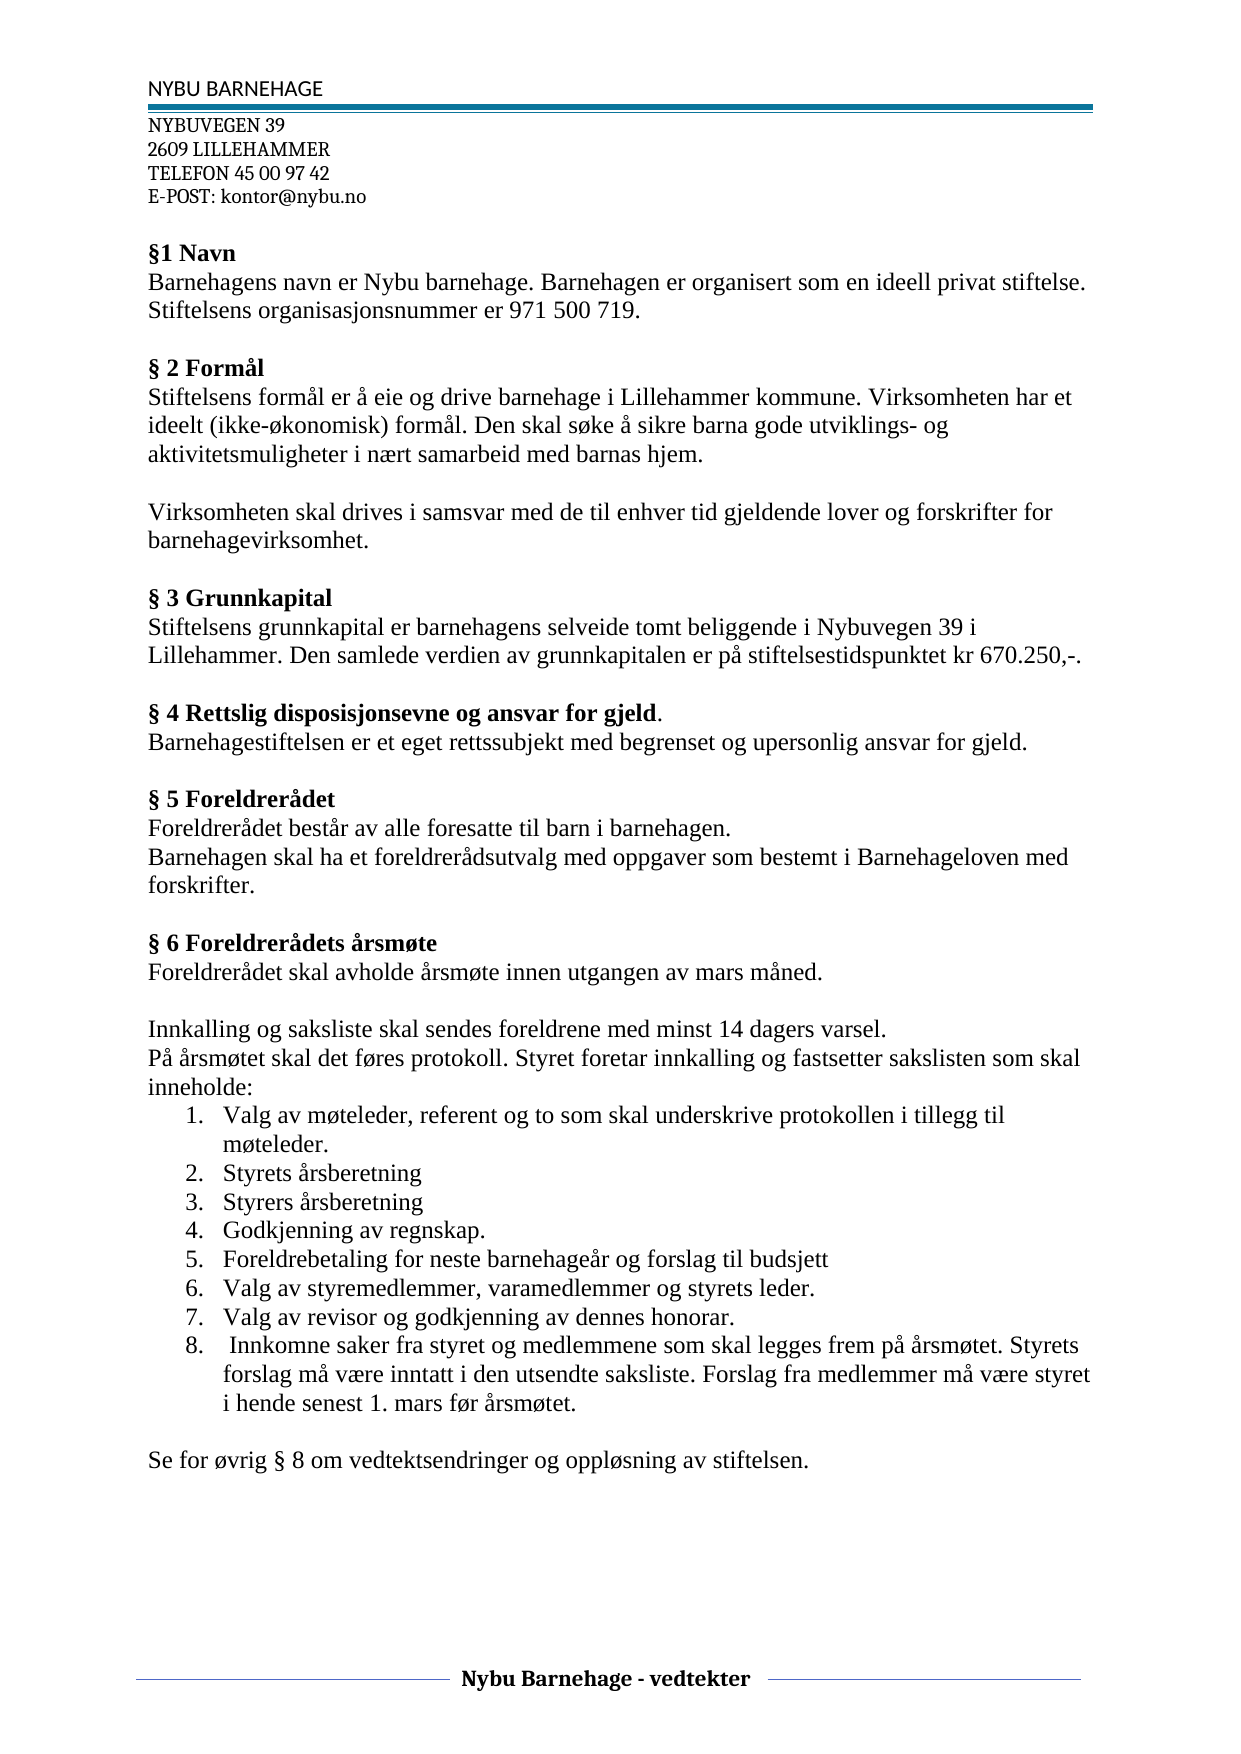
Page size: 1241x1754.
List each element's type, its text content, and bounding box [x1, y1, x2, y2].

list Styrers årsberetning [185, 1187, 1093, 1215]
text §1 Navn [148, 238, 1093, 267]
subtitle Barnehagens navn er Nybu barnehage. Barnehagen er organisert som en ideell privat stiftelse. Stiftelsens organisasjonsnummer er 971 500 719. [148, 267, 1093, 324]
text På årsmøtet skal det føres protokoll. Styret foretar innkalling og fastsetter sakslisten som skal inneholde: [148, 1043, 1093, 1100]
text § 3 Grunnkapital [148, 583, 1093, 612]
text Foreldrerådet består av alle foresatte til barn i barnehagen. [148, 813, 1093, 842]
list Foreldrebetaling for neste barnehageår og forslag til budsjett [185, 1244, 1093, 1273]
text Barnehagestiftelsen er et eget rettssubjekt med begrenset og upersonlig ansvar for gjeld. [148, 727, 1093, 755]
list Styrets årsberetning [185, 1158, 1093, 1187]
text Innkalling og saksliste skal sendes foreldrene med minst 14 dagers varsel. [148, 1014, 1093, 1043]
text Virksomheten skal drives i samsvar med de til enhver tid gjeldende lover og forskrifter for barnehagevirksomhet. [148, 497, 1093, 554]
list Innkomne saker fra styret og medlemmene som skal legges frem på årsmøtet. Styrets forslag må være inntatt i den utsendte saksliste. Forslag fra medlemmer må være styret i hende senest 1. mars før årsmøtet. [185, 1330, 1093, 1417]
text Barnehagen skal ha et foreldrerådsutvalg med oppgaver som bestemt i Barnehageloven med forskrifter. [148, 842, 1093, 899]
text Stiftelsens formål er å eie og drive barnehage i Lillehammer kommune. Virksomheten har et ideelt (ikke-økonomisk) formål. Den skal søke å sikre barna gode utviklings- og aktivitetsmuligheter i nært samarbeid med barnas hjem. [148, 382, 1093, 468]
text § 2 Formål [148, 353, 1093, 382]
text § 5 Foreldrerådet [148, 784, 1093, 813]
text § 6 Foreldrerådets årsmøte [148, 928, 1093, 957]
list Valg av møteleder, referent og to som skal underskrive protokollen i tillegg til møteleder. [185, 1100, 1093, 1158]
text Se for øvrig § 8 om vedtektsendringer og oppløsning av stiftelsen. [148, 1445, 1093, 1474]
list Valg av styremedlemmer, varamedlemmer og styrets leder. [185, 1273, 1093, 1302]
text Stiftelsens grunnkapital er barnehagens selveide tomt beliggende i Nybuvegen 39 i Lillehammer. Den samlede verdien av grunnkapitalen er på stiftelsestidspunktet kr 670.250,-. [148, 612, 1093, 669]
list Godkjenning av regnskap. [185, 1215, 1093, 1244]
list Valg av revisor og godkjenning av dennes honorar. [185, 1302, 1093, 1330]
text § 4 Rettslig disposisjonsevne og ansvar for gjeld. [148, 698, 1093, 727]
text Foreldrerådet skal avholde årsmøte innen utgangen av mars måned. [148, 957, 1093, 985]
